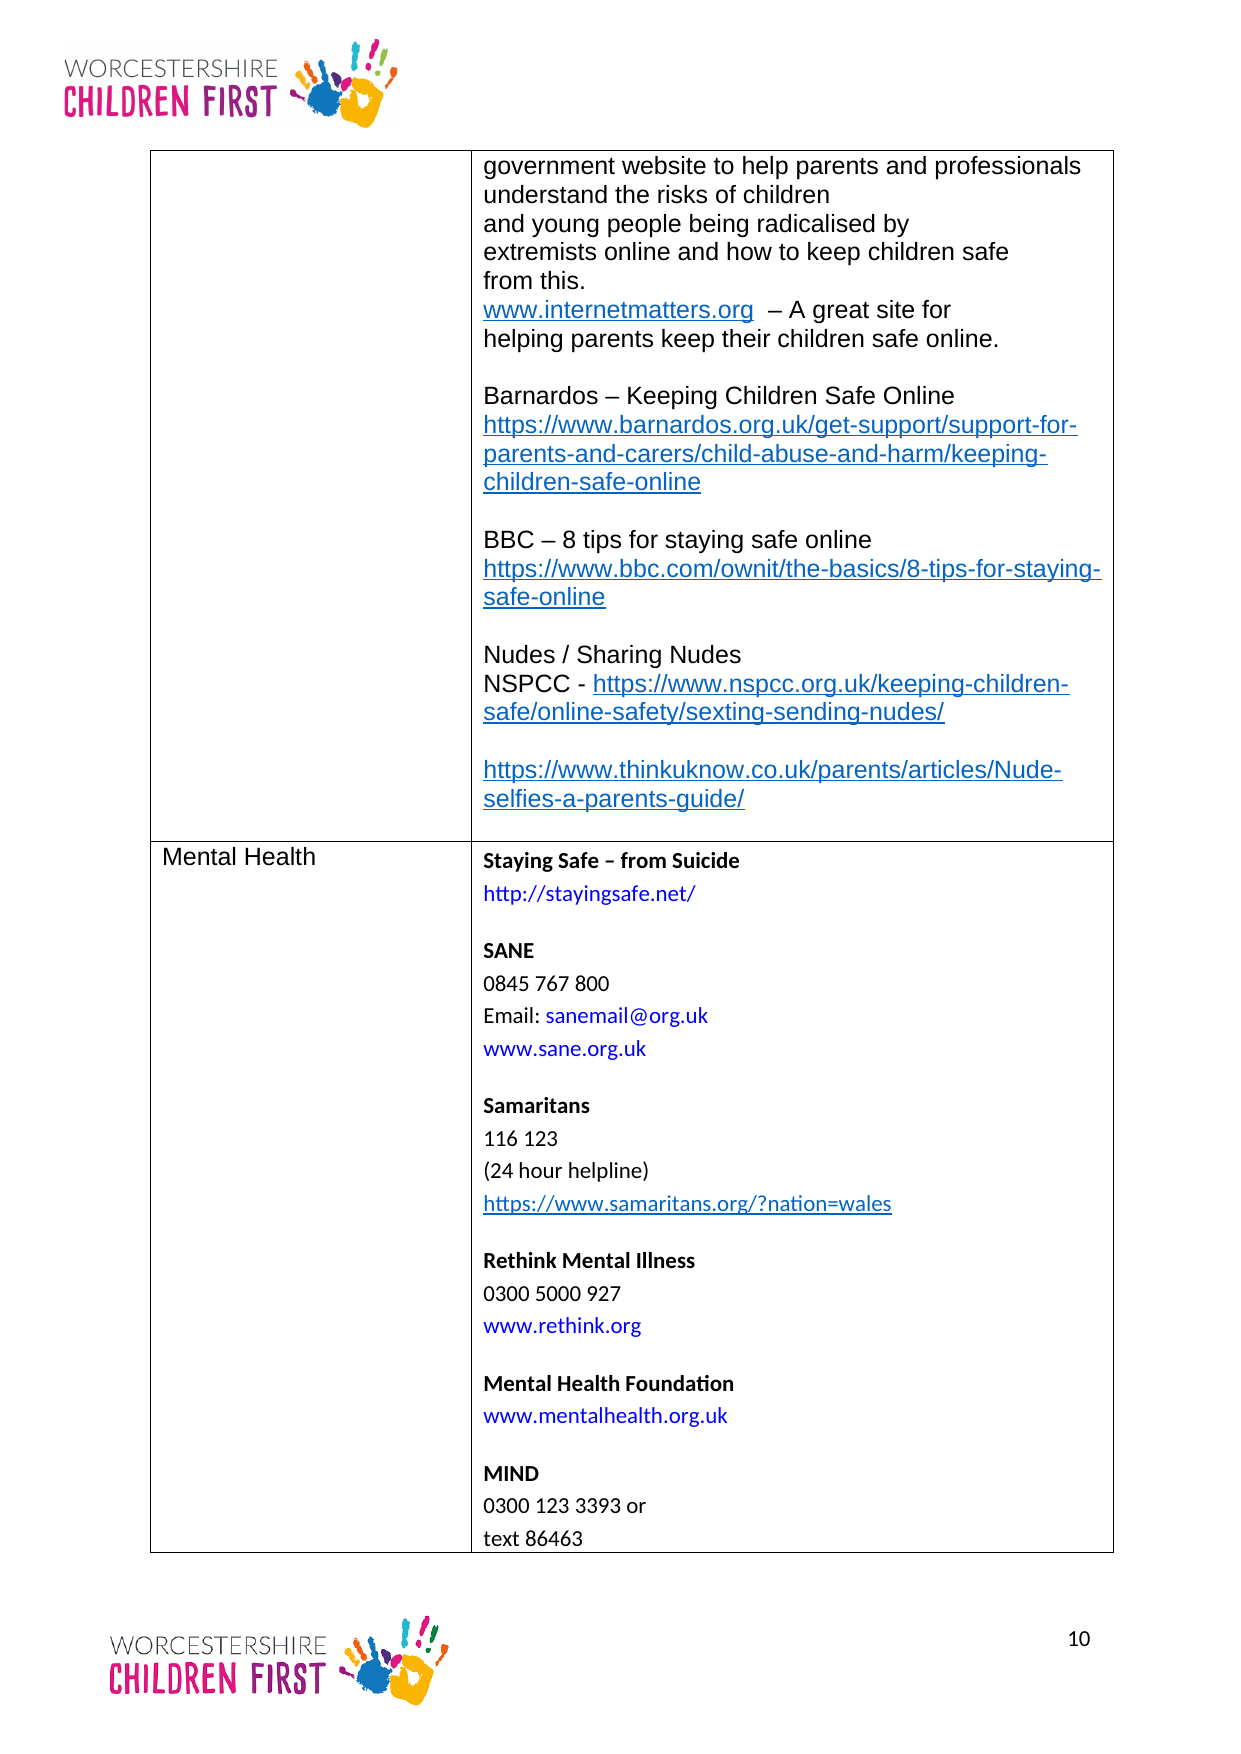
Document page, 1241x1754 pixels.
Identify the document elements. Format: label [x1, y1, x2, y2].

picture [91, 1610, 464, 1707]
picture [64, 39, 398, 128]
